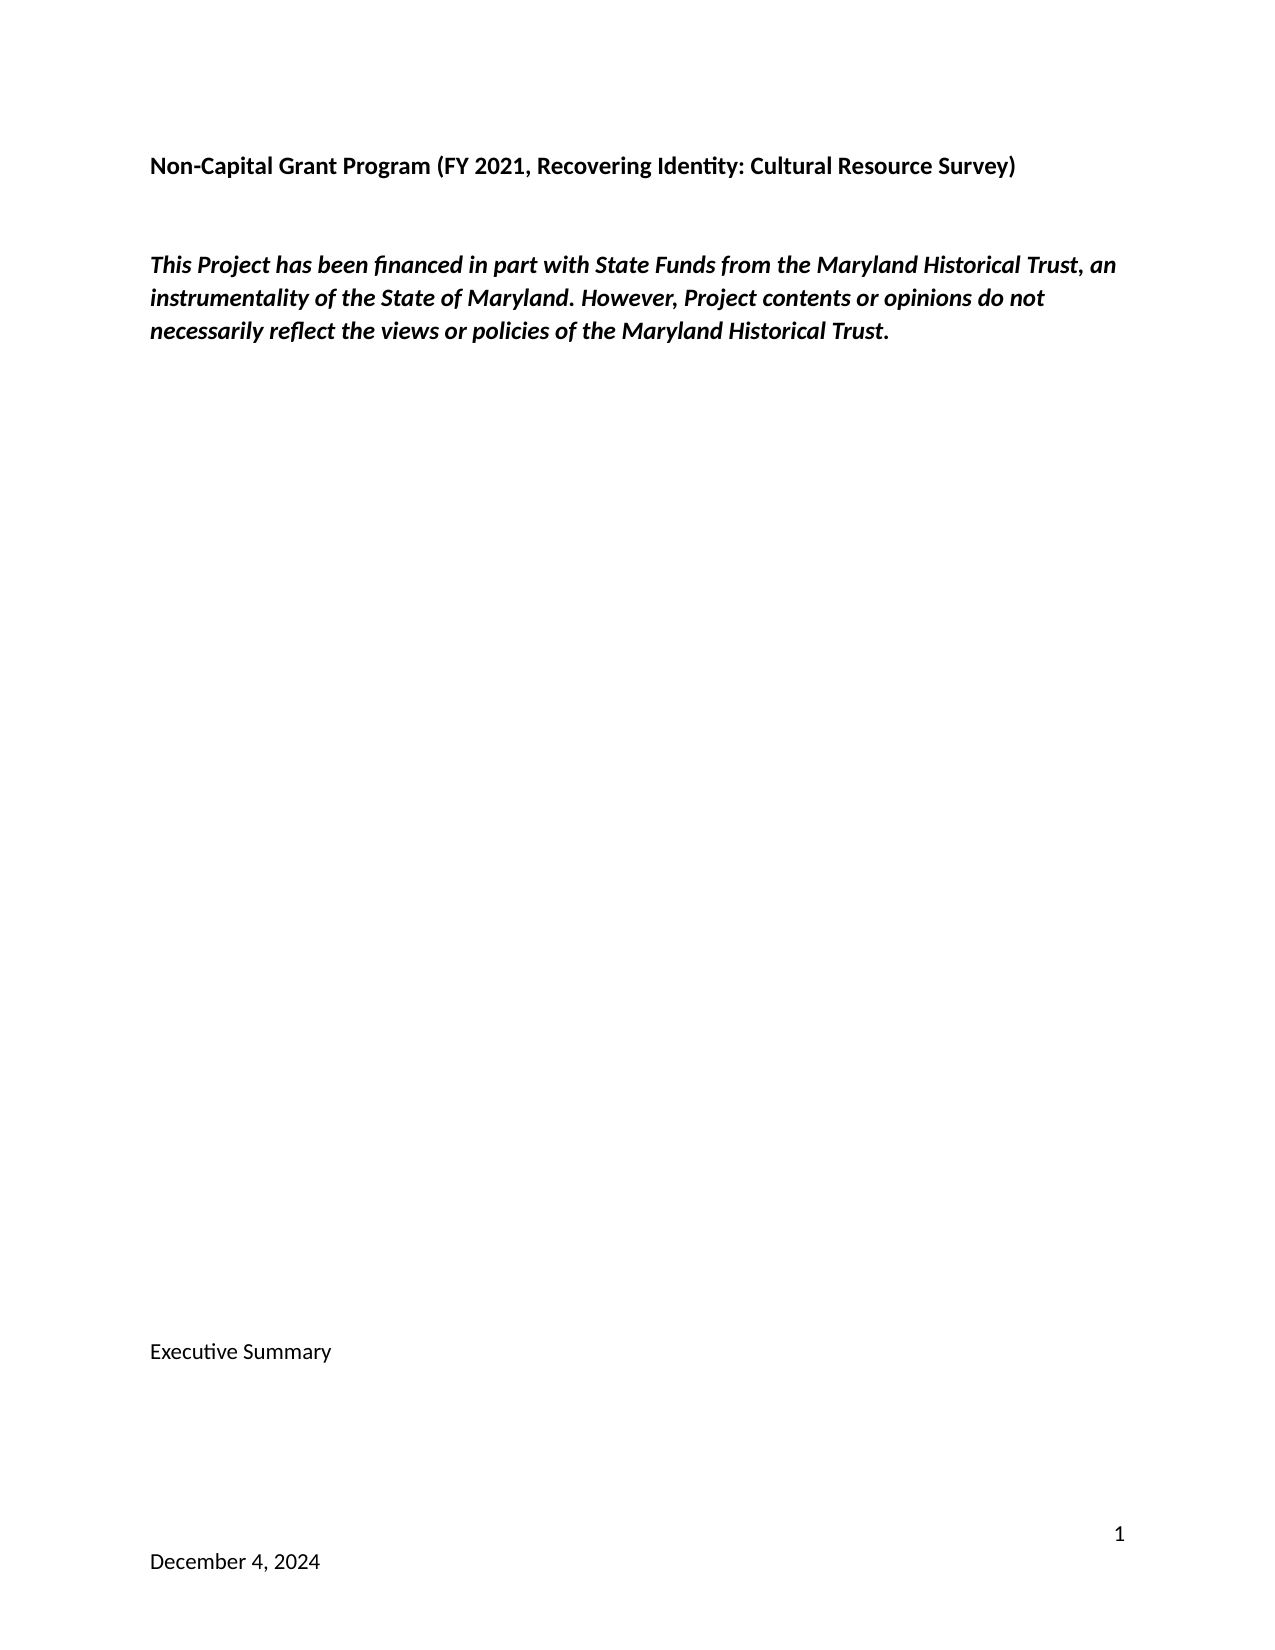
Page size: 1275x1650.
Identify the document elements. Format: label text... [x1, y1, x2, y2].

text Executive Summary [150, 1337, 1125, 1365]
text This Project has been financed in part with State Funds from the Maryland Historical Trust, an instrumentality of the State of Maryland. However, Project contents or opinions do not necessarily reflect the views or policies of the Maryland Historical Trust. [150, 249, 1125, 346]
text Non-Capital Grant Program (FY 2021, Recovering Identity: Cultural Resource Survey) [150, 150, 1125, 181]
